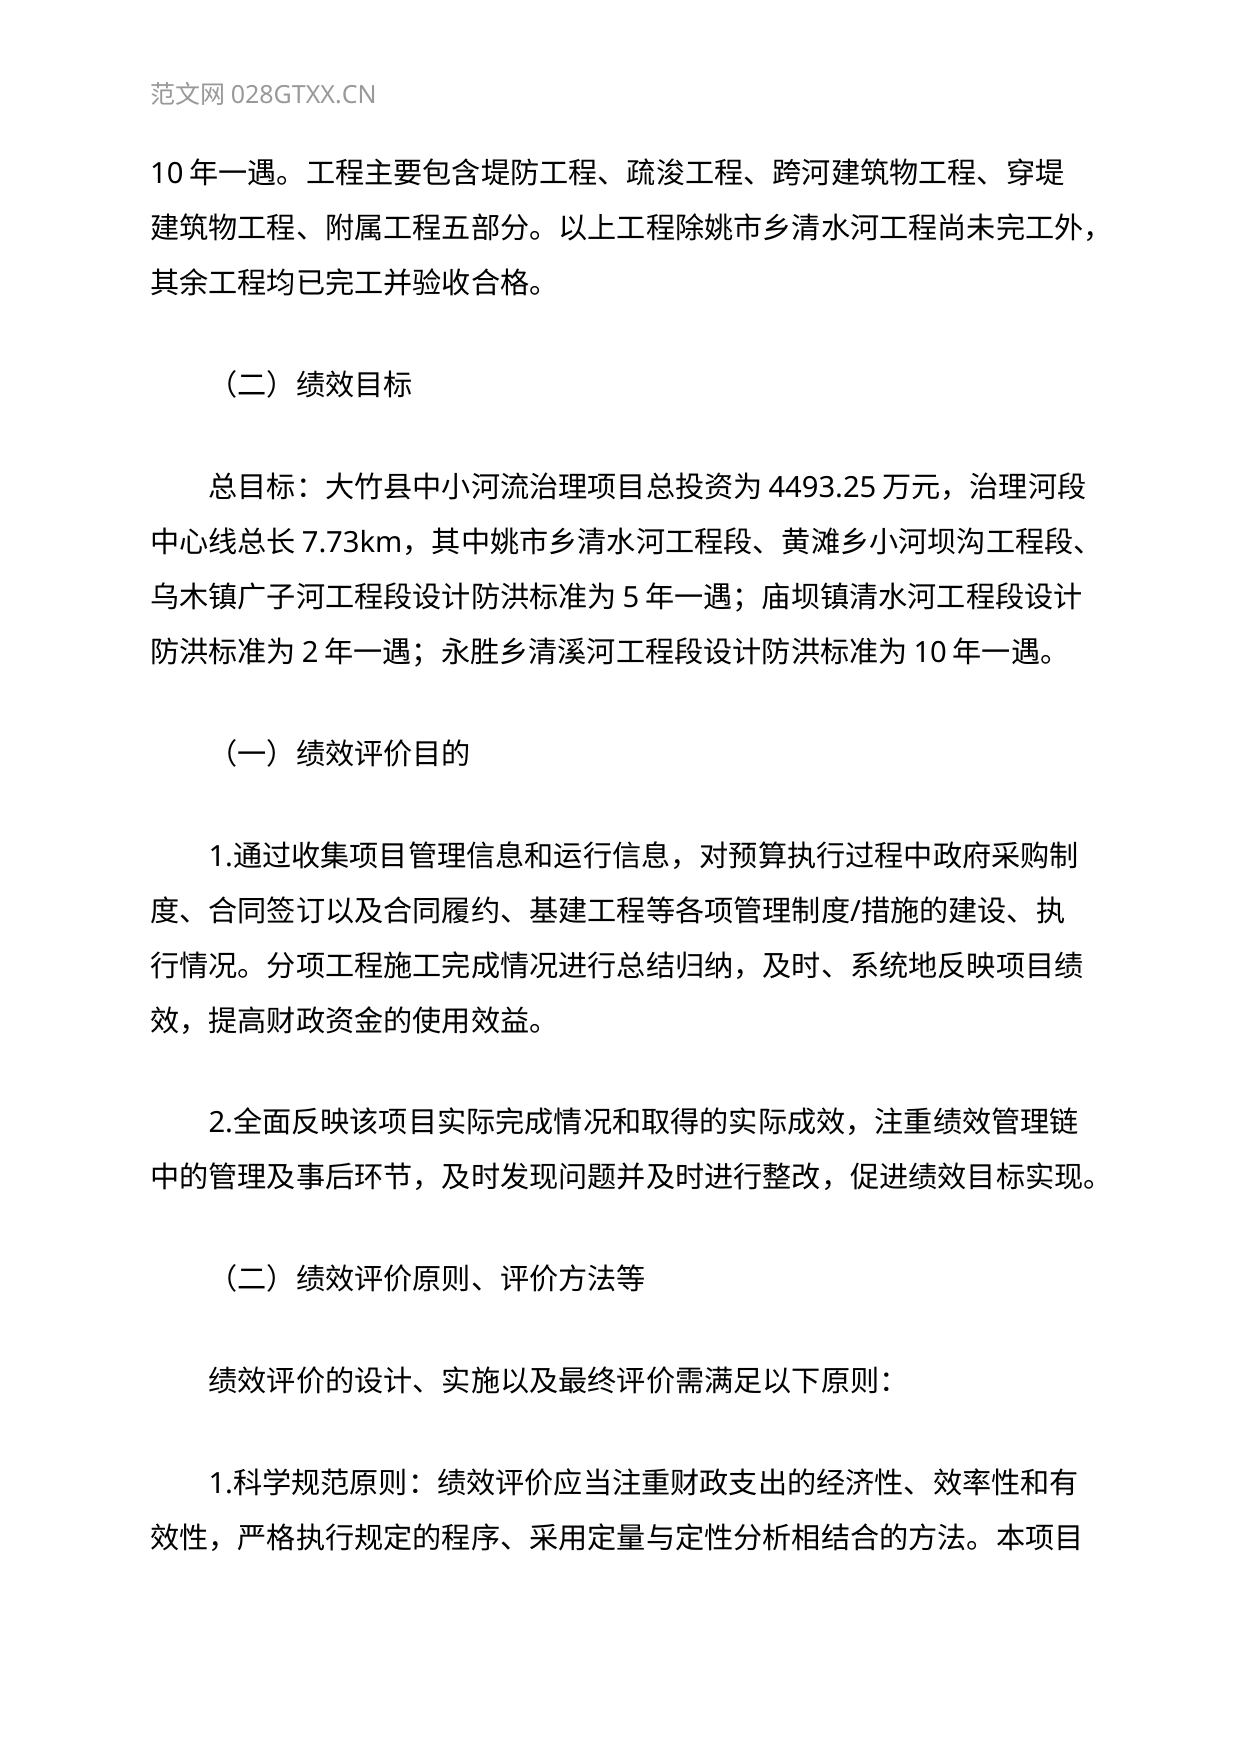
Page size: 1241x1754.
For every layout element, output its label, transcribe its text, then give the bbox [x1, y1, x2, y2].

text （一）绩效评价目的 [150, 730, 1090, 773]
text 2.全面反映该项目实际完成情况和取得的实际成效，注重绩效管理链中的管理及事后环节，及时发现问题并及时进行整改，促进绩效目标实现。 [150, 1099, 1090, 1196]
text 绩效评价的设计、实施以及最终评价需满足以下原则： [150, 1357, 1090, 1400]
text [150, 1459, 1090, 1556]
text （二）绩效评价原则、评价方法等 [150, 1256, 1090, 1298]
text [150, 150, 1090, 302]
text 总目标：大竹县中小河流治理项目总投资为4493.25万元，治理河段中心线总长7.73km，其中姚市乡清水河工程段、黄滩乡小河坝沟工程段、乌木镇广子河工程段设计防洪标准为5年一遇；庙坝镇清水河工程段设计防洪标准为2年一遇；永胜乡清溪河工程段设计防洪标准为10年一遇。 [150, 463, 1090, 671]
text 1.通过收集项目管理信息和运行信息，对预算执行过程中政府采购制度、合同签订以及合同履约、基建工程等各项管理制度/措施的建设、执行情况。分项工程施工完成情况进行总结归纳，及时、系统地反映项目绩效，提高财政资金的使用效益。 [150, 832, 1090, 1039]
text （二）绩效目标 [150, 362, 1090, 404]
